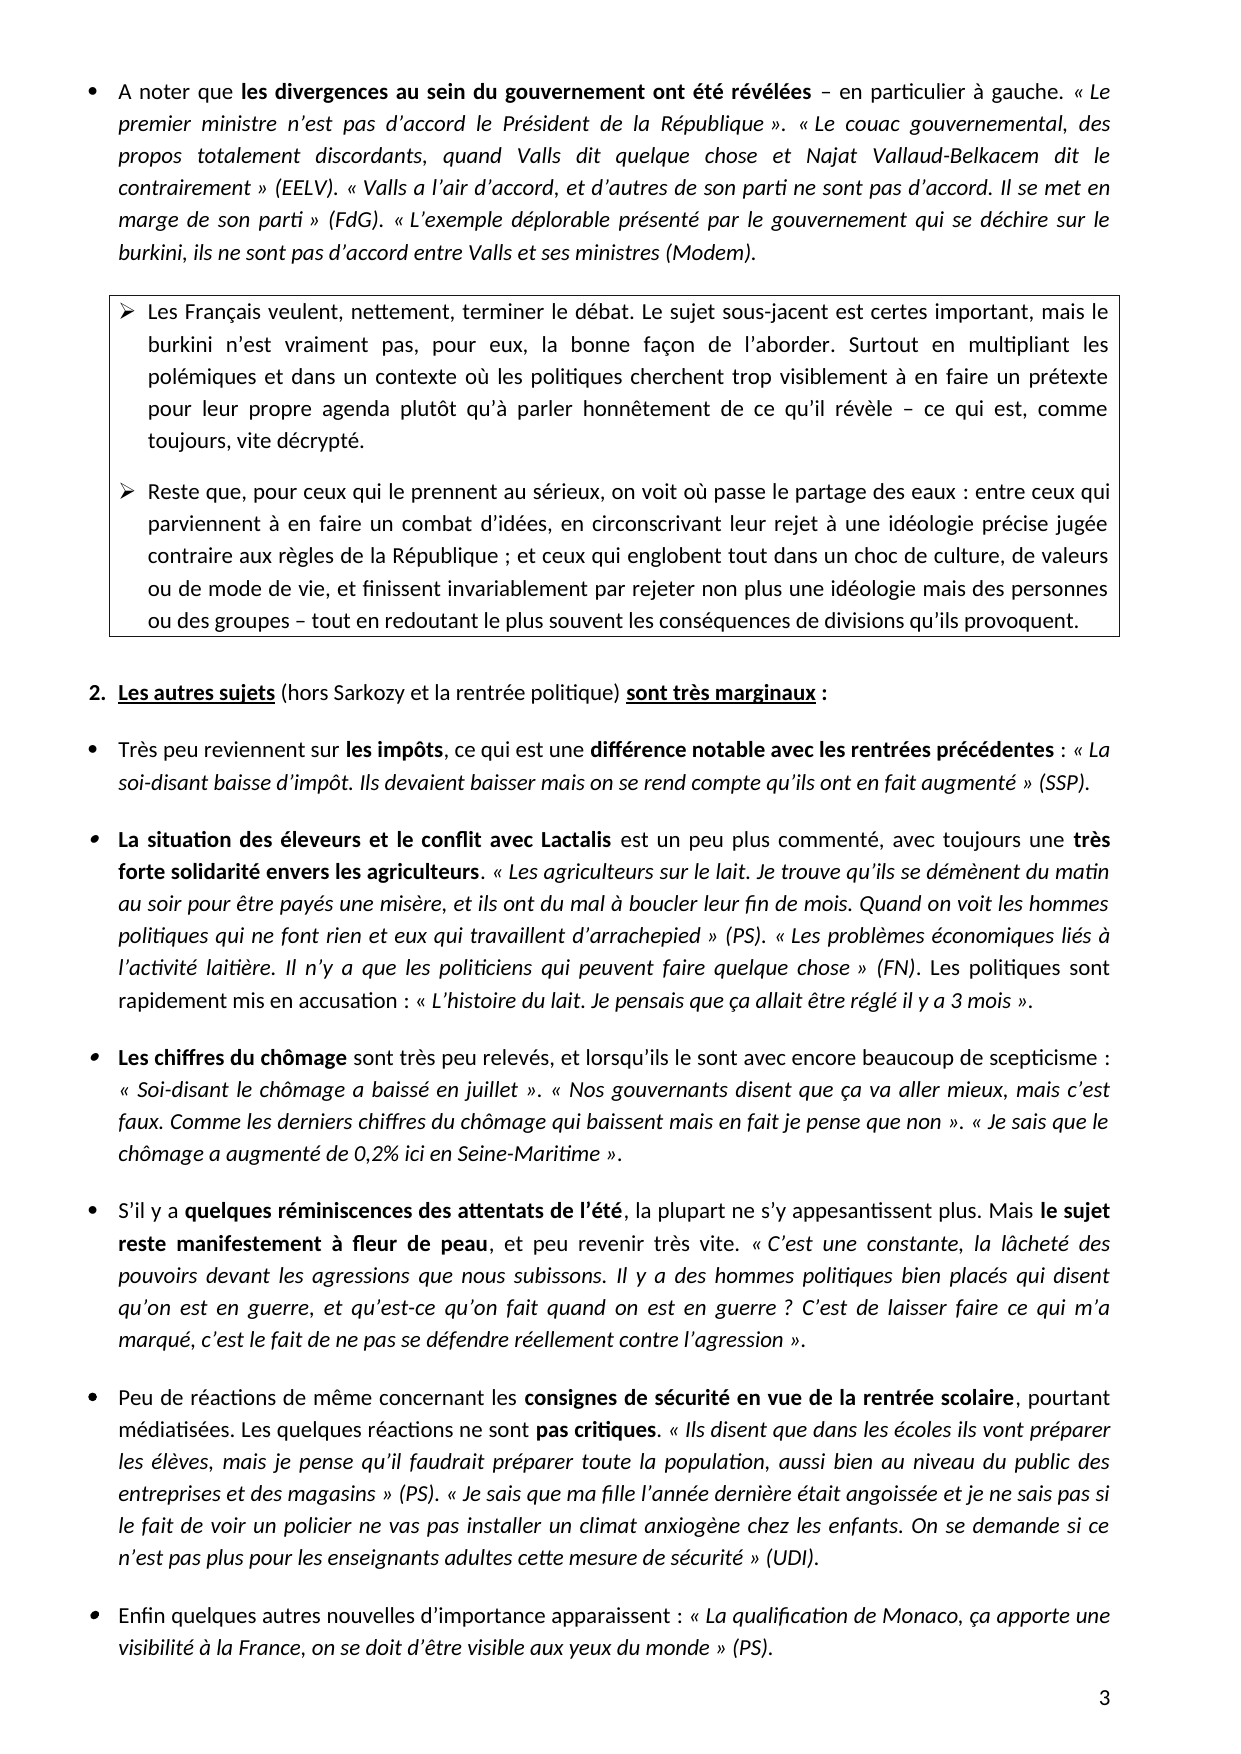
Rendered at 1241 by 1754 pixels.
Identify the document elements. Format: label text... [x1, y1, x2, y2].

list Très peu reviennent sur les impôts, ce qui est une différence notable avec les rentrées précédentes : « La soi-disant baisse d’impôt. Ils devaient baisser mais on se rend compte qu’ils ont en fait augmenté » (SSP). [88, 735, 1110, 796]
list S’il y a quelques réminiscences des attentats de l’été, la plupart ne s’y appesantissent plus. Mais le sujet reste manifestement à fleur de peau, et peu revenir très vite. « C’est une constante, la lâcheté des pouvoirs devant les agressions que nous subissons. Il y a des hommes politiques bien placés qui disent qu’on est en guerre, et qu’est-ce qu’on fait quand on est en guerre ? C’est de laisser faire ce qui m’a marqué, c’est le fait de ne pas se défendre réellement contre l’agression ». [88, 1197, 1110, 1353]
list Les chiffres du chômage sont très peu relevés, et lorsqu’ils le sont avec encore beaucoup de scepticisme : « Soi-disant le chômage a baissé en juillet ». « Nos gouvernants disent que ça va aller mieux, mais c’est faux. Comme les derniers chiffres du chômage qui baissent mais en fait je pense que non ». « Je sais que le chômage a augmenté de 0,2% ici en Seine-Maritime ». [88, 1043, 1110, 1167]
list Reste que, pour ceux qui le prennent au sérieux, on voit où passe le partage des eaux : entre ceux qui parviennent à en faire un combat d’idées, en circonscrivant leur rejet à une idéologie précise jugée contraire aux règles de la République ; et ceux qui englobent tout dans un choc de culture, de valeurs ou de mode de vie, et finissent invariablement par rejeter non plus une idéologie mais des personnes ou des groupes – tout en redoutant le plus souvent les conséquences de divisions qu’ils provoquent. [110, 474, 1119, 636]
list La situation des éleveurs et le conflit avec Lactalis est un peu plus commenté, avec toujours une très forte solidarité envers les agriculteurs. « Les agriculteurs sur le lait. Je trouve qu’ils se démènent du matin au soir pour être payés une misère, et ils ont du mal à boucler leur fin de mois. Quand on voit les hommes politiques qui ne font rien et eux qui travaillent d’arrachepied » (PS). « Les problèmes économiques liés à l’activité laitière. Il n’y a que les politiciens qui peuvent faire quelque chose » (FN). Les politiques sont rapidement mis en accusation : « L’histoire du lait. Je pensais que ça allait être réglé il y a 3 mois ». [88, 825, 1110, 1014]
list Les autres sujets (hors Sarkozy et la rentrée politique) sont très marginaux : [88, 678, 1110, 706]
list Enfin quelques autres nouvelles d’importance apparaissent : « La qualification de Monaco, ça apporte une visibilité à la France, on se doit d’être visible aux yeux du monde » (PS). [88, 1601, 1110, 1661]
list A noter que les divergences au sein du gouvernement ont été révélées – en particulier à gauche. « Le premier ministre n’est pas d’accord le Président de la République ». « Le couac gouvernemental, des propos totalement discordants, quand Valls dit quelque chose et Najat Vallaud-Belkacem dit le contrairement » (EELV). « Valls a l’air d’accord, et d’autres de son parti ne sont pas d’accord. Il se met en marge de son parti » (FdG). « L’exemple déplorable présenté par le gouvernement qui se déchire sur le burkini, ils ne sont pas d’accord entre Valls et ses ministres (Modem). [88, 77, 1110, 266]
list Les Français veulent, nettement, terminer le débat. Le sujet sous-jacent est certes important, mais le burkini n’est vraiment pas, pour eux, la bonne façon de l’aborder. Surtout en multipliant les polémiques et dans un contexte où les politiques cherchent trop visiblement à en faire un prétexte pour leur propre agenda plutôt qu’à parler honnêtement de ce qu’il révèle – ce qui est, comme toujours, vite décrypté. [110, 296, 1119, 454]
list Peu de réactions de même concernant les consignes de sécurité en vue de la rentrée scolaire, pourtant médiatisées. Les quelques réactions ne sont pas critiques. « Ils disent que dans les écoles ils vont préparer les élèves, mais je pense qu’il faudrait préparer toute la population, aussi bien au niveau du public des entreprises et des magasins » (PS). « Je sais que ma fille l’année dernière était angoissée et je ne sais pas si le fait de voir un policier ne vas pas installer un climat anxiogène chez les enfants. On se demande si ce n’est pas plus pour les enseignants adultes cette mesure de sécurité » (UDI). [88, 1383, 1110, 1572]
